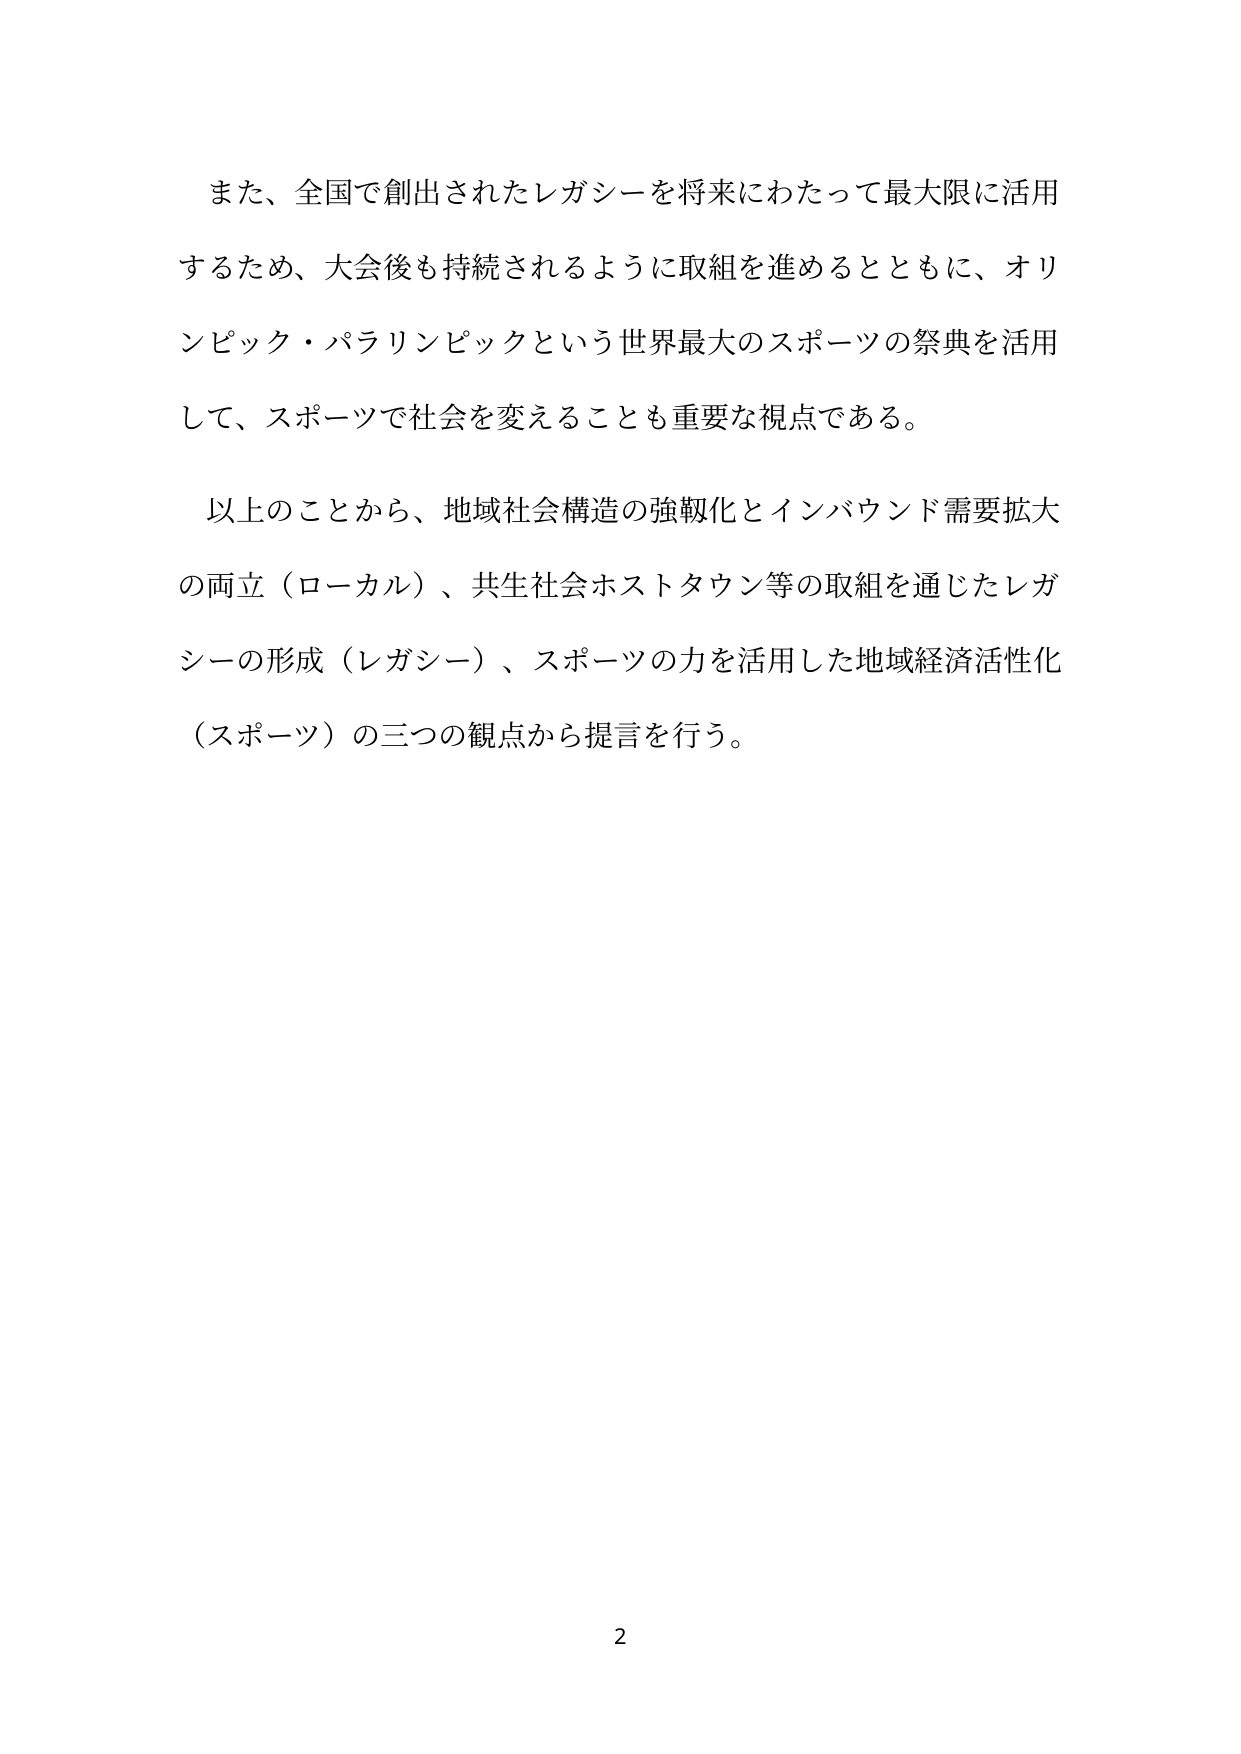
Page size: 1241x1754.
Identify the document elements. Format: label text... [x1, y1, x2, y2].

text また、全国で創出されたレガシーを将来にわたって最大限に活用するため、大会後も持続されるように取組を進めるとともに、オリンピック・パラリンピックという世界最大のスポーツの祭典を活用して、スポーツで社会を変えることも重要な視点である。 [177, 153, 1063, 453]
text 以上のことから、地域社会構造の強靱化とインバウンド需要拡大の両立（ローカル）、共生社会ホストタウン等の取組を通じたレガシーの形成（レガシー）、スポーツの力を活用した地域経済活性化（スポーツ）の三つの観点から提言を行う。 [177, 472, 1063, 772]
